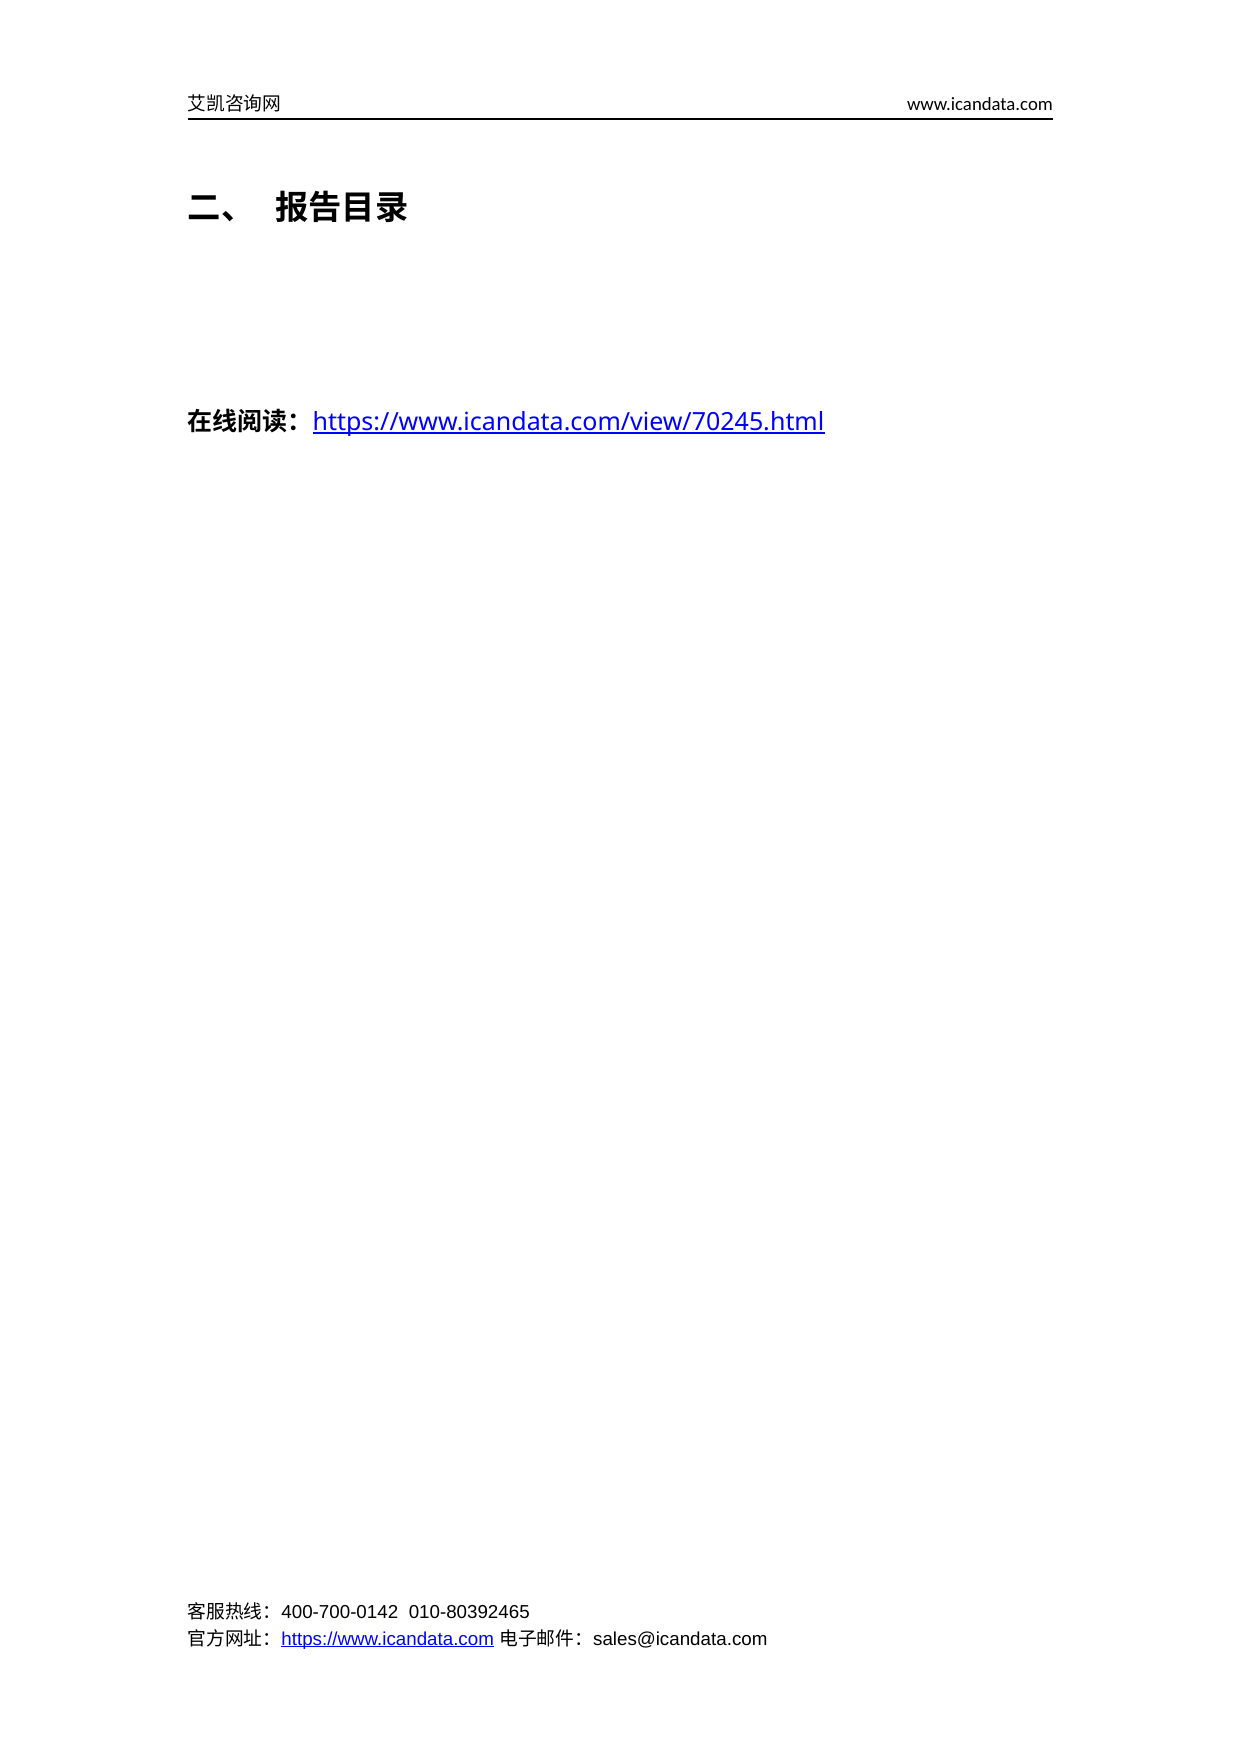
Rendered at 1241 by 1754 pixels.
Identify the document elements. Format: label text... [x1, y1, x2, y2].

text 在线阅读：https://www.icandata.com/view/70245.html [187, 387, 1053, 452]
subtitle 报告目录 [187, 172, 1053, 237]
